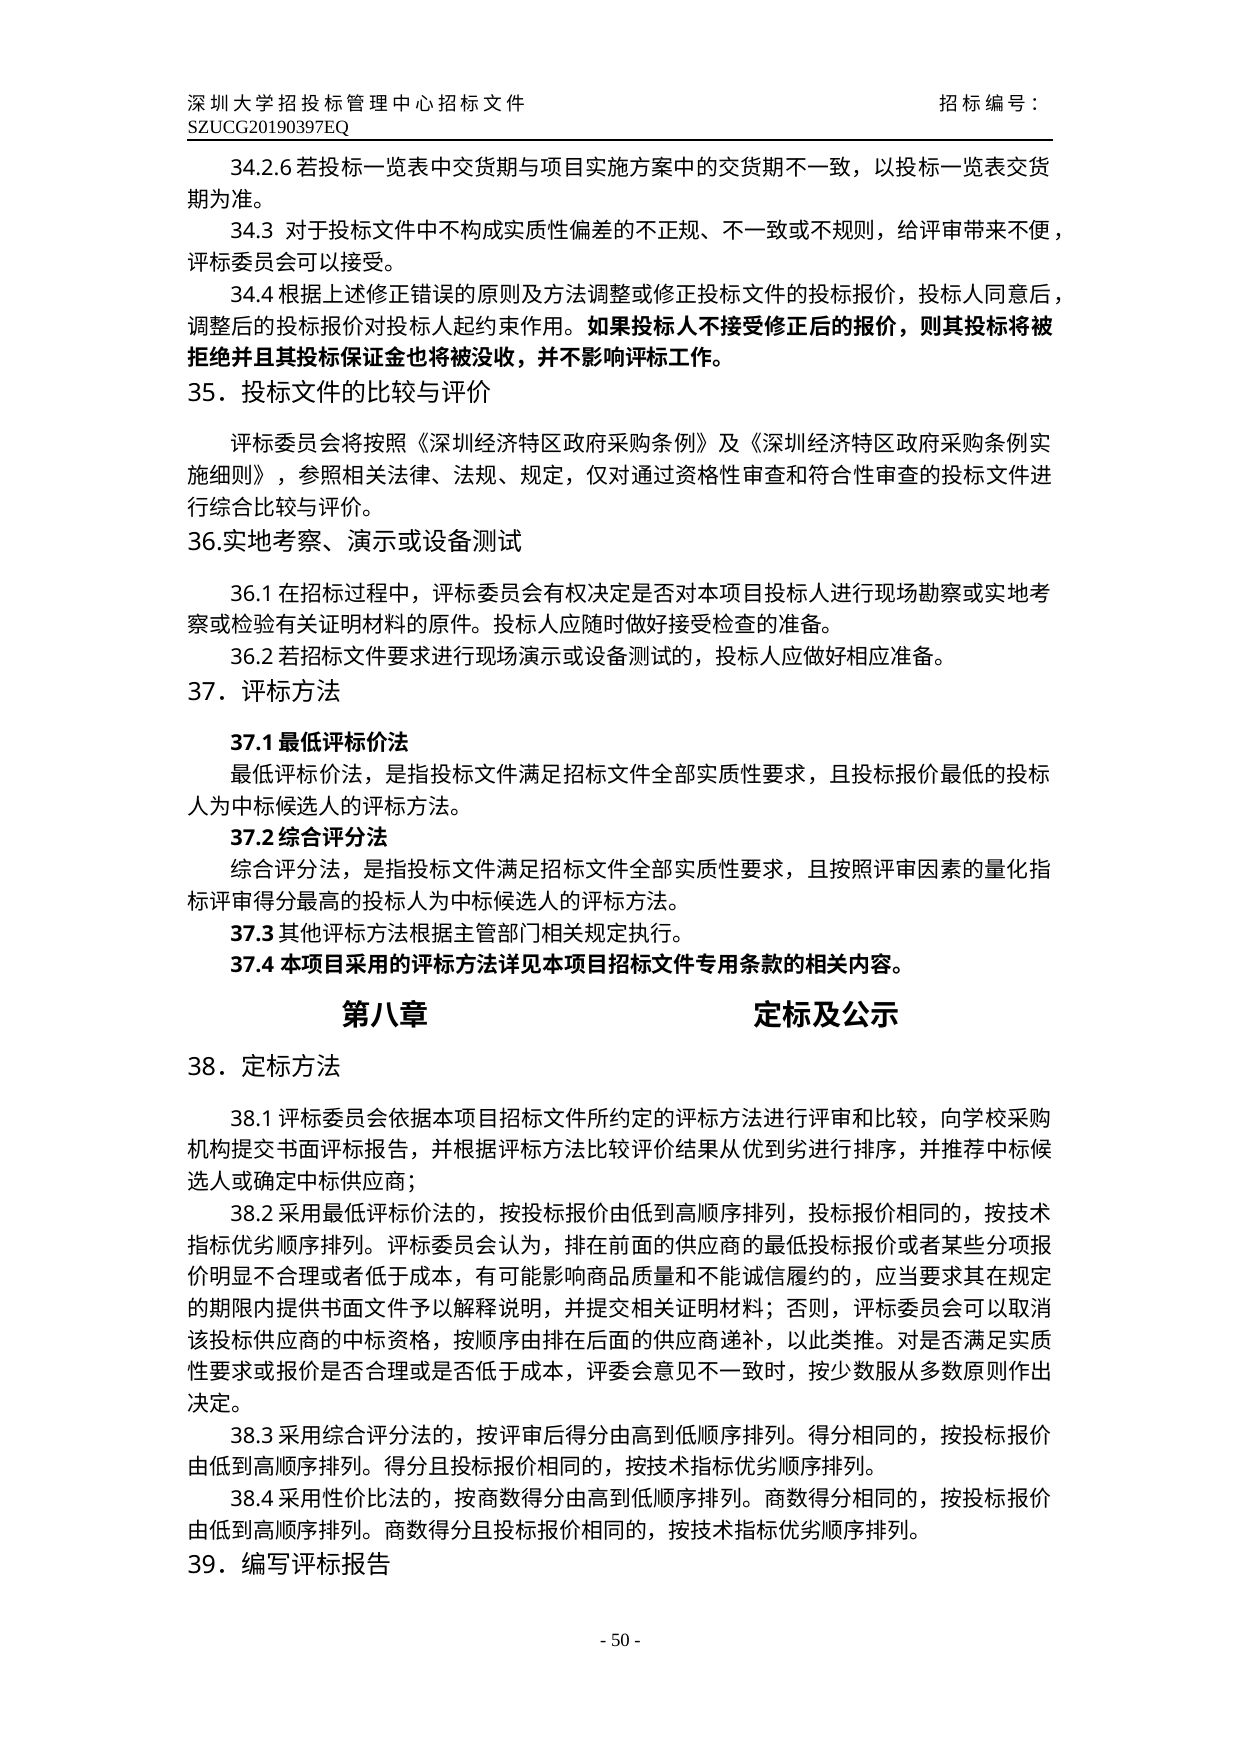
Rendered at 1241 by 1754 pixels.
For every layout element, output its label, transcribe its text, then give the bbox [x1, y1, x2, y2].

text 38.1评标委员会依据本项目招标文件所约定的评标方法进行评审和比较，向学校采购机构提交书面评标报告，并根据评标方法比较评价结果从优到劣进行排序，并推荐中标候选人或确定中标供应商； [187, 1101, 1053, 1196]
text 38．定标方法 [187, 1046, 1053, 1083]
text 35．投标文件的比较与评价 [187, 372, 1053, 408]
text 37.1最低评标价法 [187, 725, 1053, 757]
text 38.3采用综合评分法的，按评审后得分由高到低顺序排列。得分相同的，按投标报价由低到高顺序排列。得分且投标报价相同的，按技术指标优劣顺序排列。 [187, 1418, 1053, 1481]
text 综合评分法，是指投标文件满足招标文件全部实质性要求，且按照评审因素的量化指标评审得分最高的投标人为中标候选人的评标方法。 [187, 852, 1053, 916]
text 37．评标方法 [187, 671, 1053, 707]
text 37.4 本项目采用的评标方法详见本项目招标文件专用条款的相关内容。 [187, 947, 1053, 979]
text 37.2综合评分法 [187, 820, 1053, 852]
text 评标委员会将按照《深圳经济特区政府采购条例》及《深圳经济特区政府采购条例实施细则》，参照相关法律、法规、规定，仅对通过资格性审查和符合性审查的投标文件进行综合比较与评价。 [187, 426, 1053, 521]
text 38.2采用最低评标价法的，按投标报价由低到高顺序排列，投标报价相同的，按技术指标优劣顺序排列。评标委员会认为，排在前面的供应商的最低投标报价或者某些分项报价明显不合理或者低于成本，有可能影响商品质量和不能诚信履约的，应当要求其在规定的期限内提供书面文件予以解释说明，并提交相关证明材料；否则，评标委员会可以取消该投标供应商的中标资格，按顺序由排在后面的供应商递补，以此类推。对是否满足实质性要求或报价是否合理或是否低于成本，评委会意见不一致时，按少数服从多数原则作出决定。 [187, 1196, 1053, 1418]
text 最低评标价法，是指投标文件满足招标文件全部实质性要求，且投标报价最低的投标人为中标候选人的评标方法。 [187, 757, 1053, 820]
list 定标及公示 [187, 992, 1053, 1034]
text 36.2若招标文件要求进行现场演示或设备测试的，投标人应做好相应准备。 [187, 639, 1053, 671]
text 36.1在招标过程中，评标委员会有权决定是否对本项目投标人进行现场勘察或实地考察或检验有关证明材料的原件。投标人应随时做好接受检查的准备。 [187, 576, 1053, 639]
text 34.4根据上述修正错误的原则及方法调整或修正投标文件的投标报价，投标人同意后，调整后的投标报价对投标人起约束作用。如果投标人不接受修正后的报价，则其投标将被拒绝并且其投标保证金也将被没收，并不影响评标工作。 [187, 277, 1053, 372]
text 38.4采用性价比法的，按商数得分由高到低顺序排列。商数得分相同的，按投标报价由低到高顺序排列。商数得分且投标报价相同的，按技术指标优劣顺序排列。 [187, 1481, 1053, 1544]
text 37.3其他评标方法根据主管部门相关规定执行。 [187, 916, 1053, 947]
text 39．编写评标报告 [187, 1544, 1053, 1581]
text 34.3 对于投标文件中不构成实质性偏差的不正规、不一致或不规则，给评审带来不便，评标委员会可以接受。 [187, 213, 1053, 277]
text 36.实地考察、演示或设备测试 [187, 521, 1053, 558]
text 34.2.6若投标一览表中交货期与项目实施方案中的交货期不一致，以投标一览表交货期为准。 [187, 150, 1053, 213]
